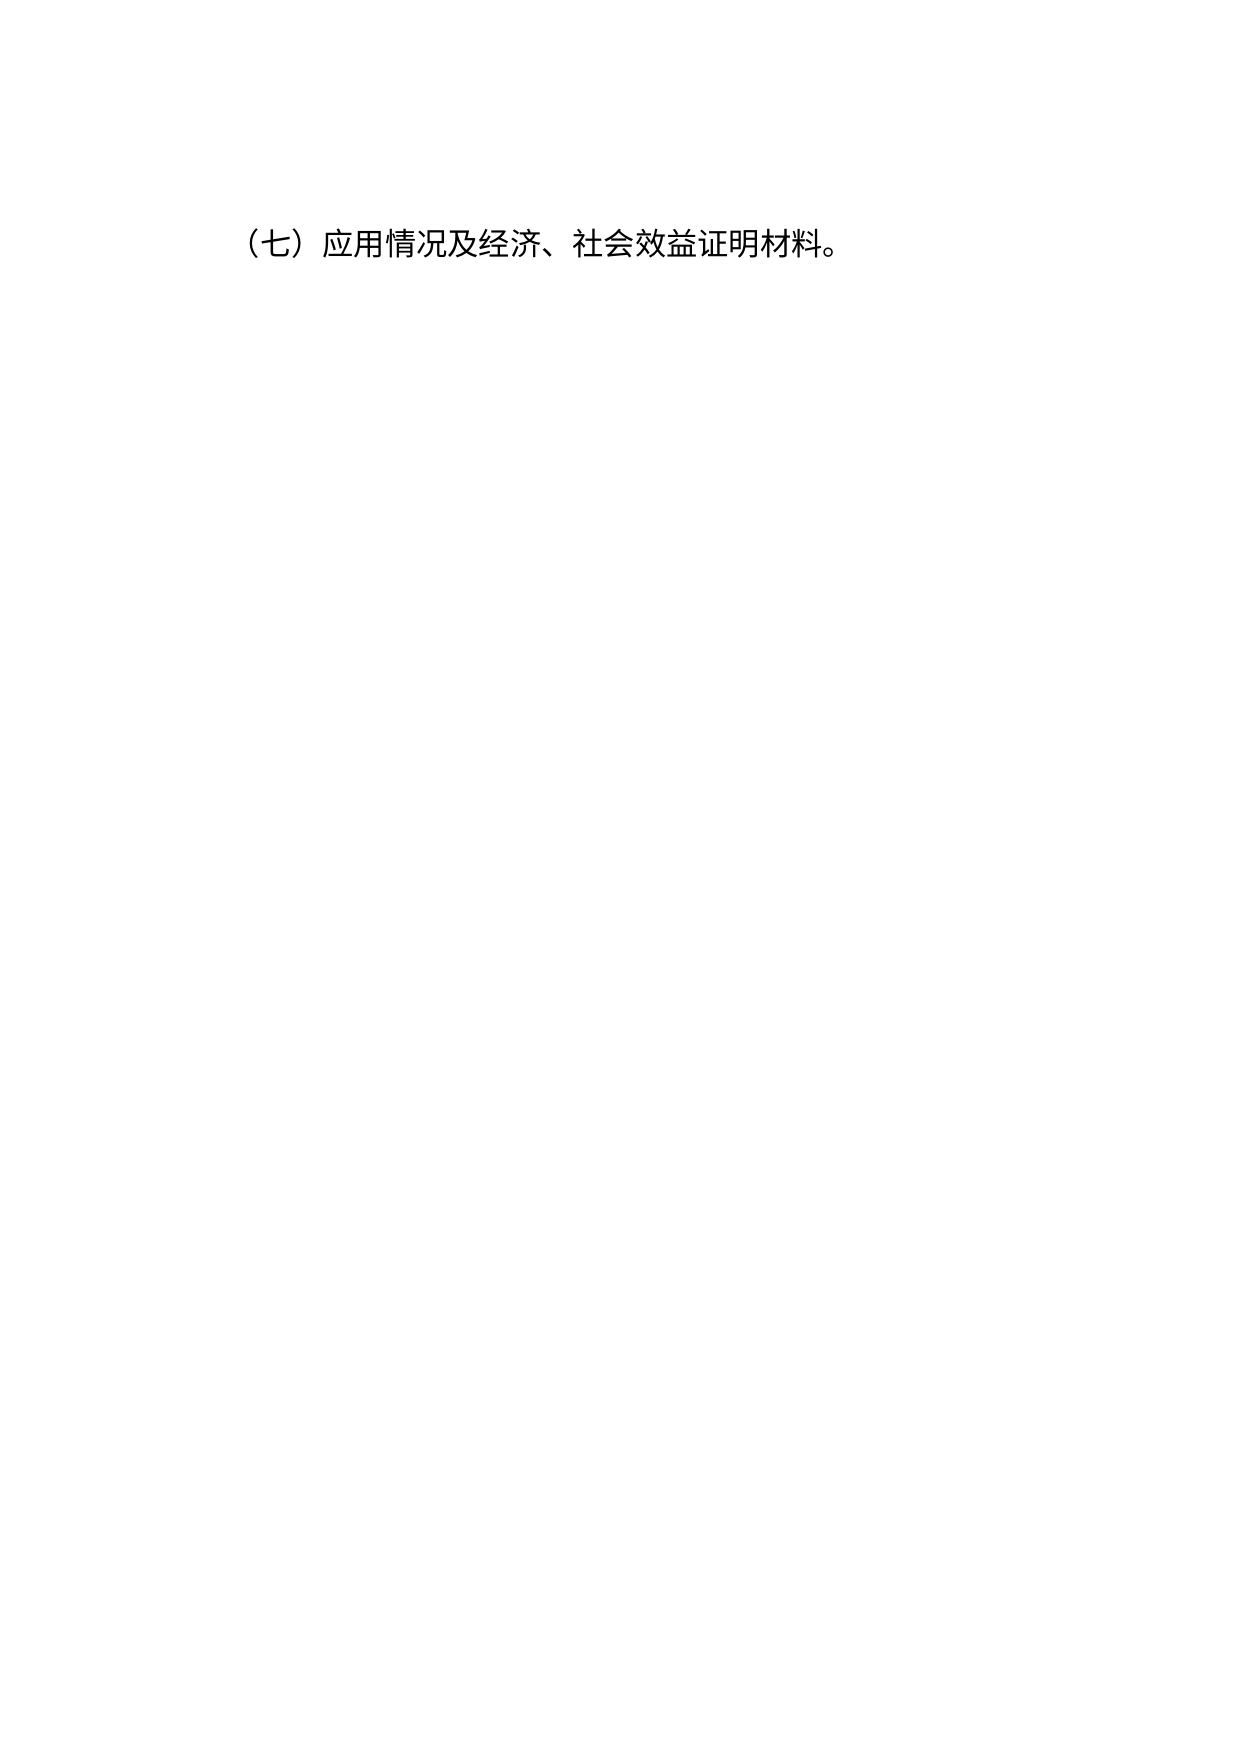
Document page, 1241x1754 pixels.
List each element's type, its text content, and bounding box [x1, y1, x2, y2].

text （七）应用情况及经济、社会效益证明材料。 [167, 219, 1085, 265]
